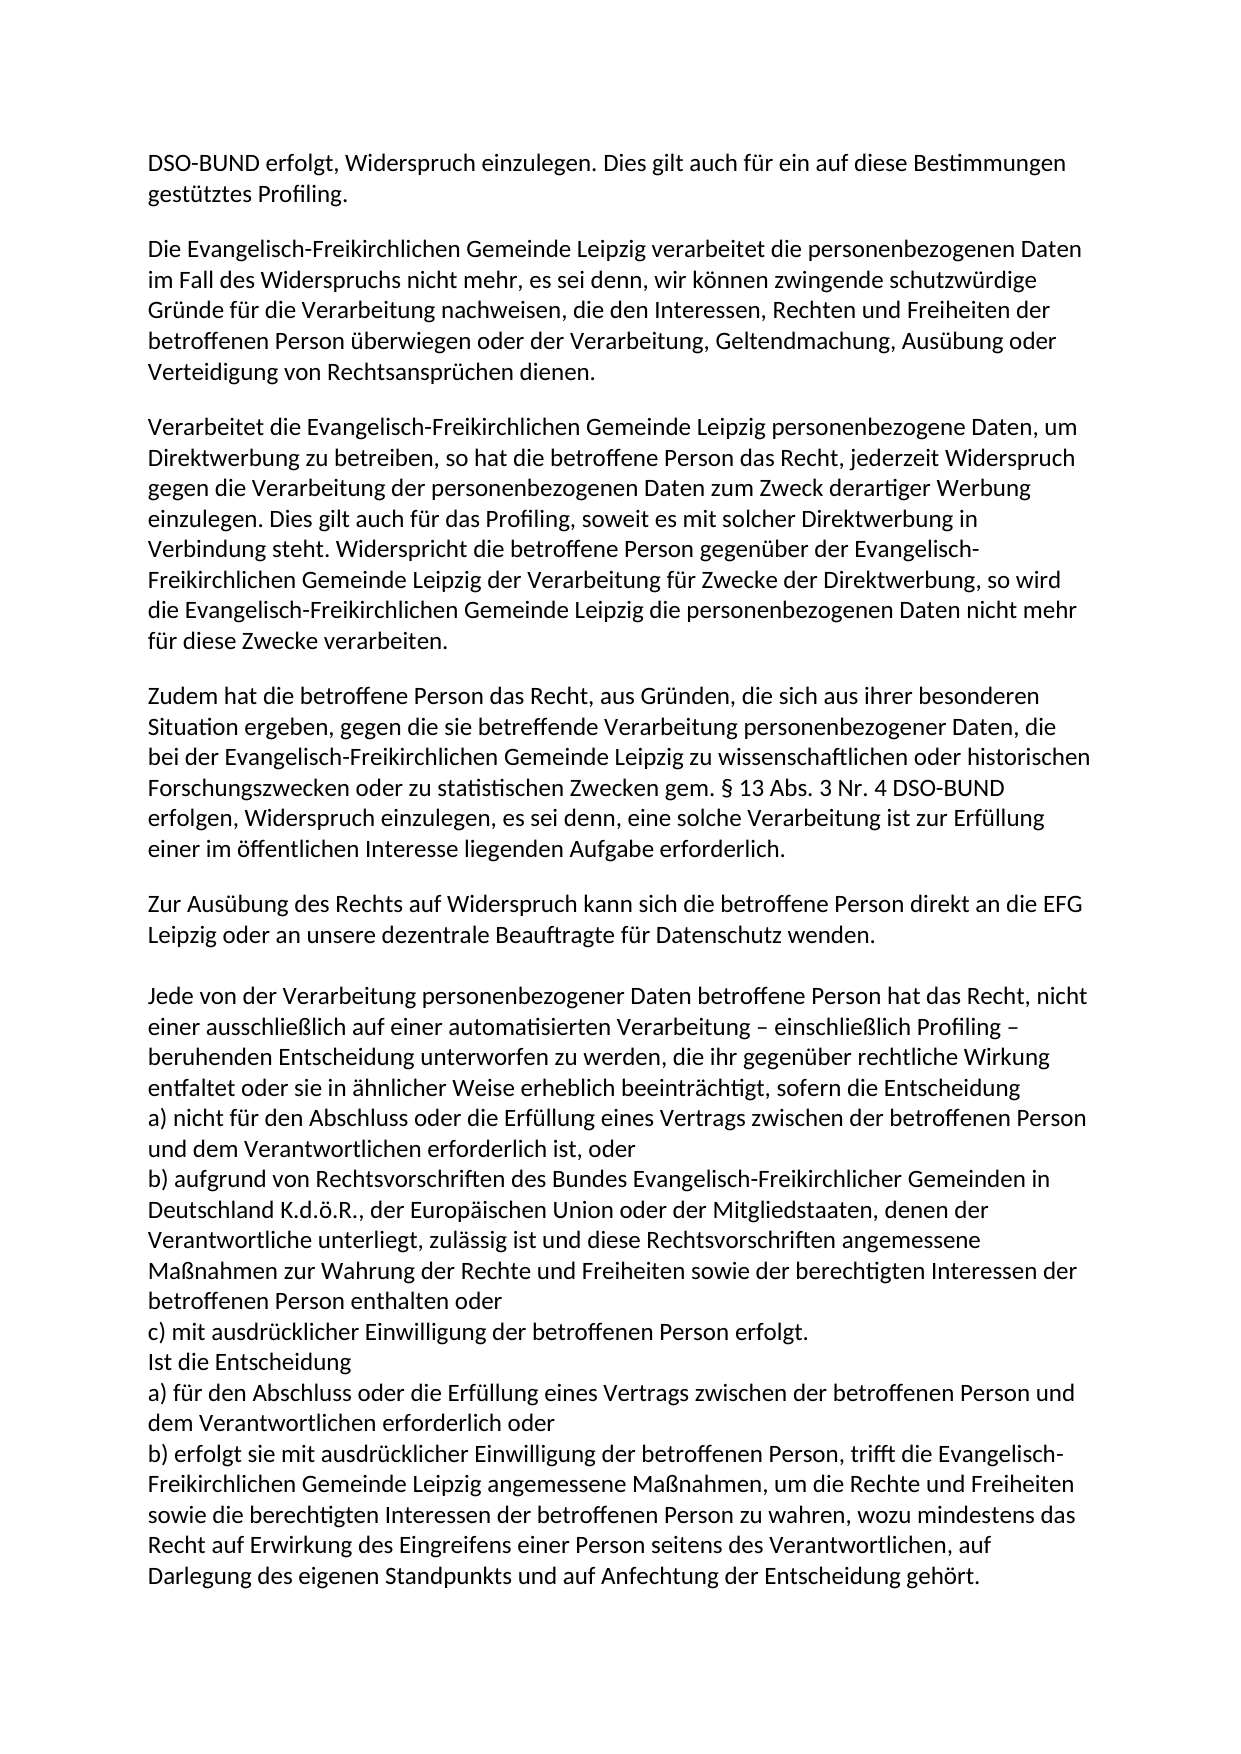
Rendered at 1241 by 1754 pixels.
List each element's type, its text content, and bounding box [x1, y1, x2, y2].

text Verarbeitet die Evangelisch-Freikirchlichen Gemeinde Leipzig personenbezogene Daten, um Direktwerbung zu betreiben, so hat die betroffene Person das Recht, jederzeit Widerspruch gegen die Verarbeitung der personenbezogenen Daten zum Zweck derartiger Werbung einzulegen. Dies gilt auch für das Profiling, soweit es mit solcher Direktwerbung in Verbindung steht. Widerspricht die betroffene Person gegenüber der Evangelisch-Freikirchlichen Gemeinde Leipzig der Verarbeitung für Zwecke der Direktwerbung, so wird die Evangelisch-Freikirchlichen Gemeinde Leipzig die personenbezogenen Daten nicht mehr für diese Zwecke verarbeiten. [148, 411, 1093, 655]
text Die Evangelisch-Freikirchlichen Gemeinde Leipzig verarbeitet die personenbezogenen Daten im Fall des Widerspruchs nicht mehr, es sei denn, wir können zwingende schutzwürdige Gründe für die Verarbeitung nachweisen, die den Interessen, Rechten und Freiheiten der betroffenen Person überwiegen oder der Verarbeitung, Geltendmachung, Ausübung oder Verteidigung von Rechtsansprüchen dienen. [148, 234, 1093, 386]
text Zur Ausübung des Rechts auf Widerspruch kann sich die betroffene Person direkt an die EFG Leipzig oder an unsere dezentrale Beauftragte für Datenschutz wenden. Jede von der Verarbeitung personenbezogener Daten betroffene Person hat das Recht, nicht einer ausschließlich auf einer automatisierten Verarbeitung – einschließlich Profiling – beruhenden Entscheidung unterworfen zu werden, die ihr gegenüber rechtliche Wirkung entfaltet oder sie in ähnlicher Weise erheblich beeinträchtigt, sofern die Entscheidung a) nicht für den Abschluss oder die Erfüllung eines Vertrags zwischen der betroffenen Person und dem Verantwortlichen erforderlich ist, oder b) aufgrund von Rechtsvorschriften des Bundes Evangelisch-Freikirchlicher Gemeinden in Deutschland K.d.ö.R., der Europäischen Union oder der Mitgliedstaaten, denen der Verantwortliche unterliegt, zulässig ist und diese Rechtsvorschriften angemessene Maßnahmen zur Wahrung der Rechte und Freiheiten sowie der berechtigten Interessen der betroffenen Person enthalten oder c) mit ausdrücklicher Einwilligung der betroffenen Person erfolgt. Ist die Entscheidung a) für den Abschluss oder die Erfüllung eines Vertrags zwischen der betroffenen Person und dem Verantwortlichen erforderlich oder b) erfolgt sie mit ausdrücklicher Einwilligung der betroffenen Person, trifft die Evangelisch-Freikirchlichen Gemeinde Leipzig angemessene Maßnahmen, um die Rechte und Freiheiten sowie die berechtigten Interessen der betroffenen Person zu wahren, wozu mindestens das Recht auf Erwirkung des Eingreifens einer Person seitens des Verantwortlichen, auf Darlegung des eigenen Standpunkts und auf Anfechtung der Entscheidung gehört. [148, 888, 1093, 1591]
text Zudem hat die betroffene Person das Recht, aus Gründen, die sich aus ihrer besonderen Situation ergeben, gegen die sie betreffende Verarbeitung personenbezogener Daten, die bei der Evangelisch-Freikirchlichen Gemeinde Leipzig zu wissenschaftlichen oder historischen Forschungszwecken oder zu statistischen Zwecken gem. § 13 Abs. 3 Nr. 4 DSO-BUND erfolgen, Widerspruch einzulegen, es sei denn, eine solche Verarbeitung ist zur Erfüllung einer im öffentlichen Interesse liegenden Aufgabe erforderlich. [148, 680, 1093, 863]
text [148, 148, 1093, 209]
